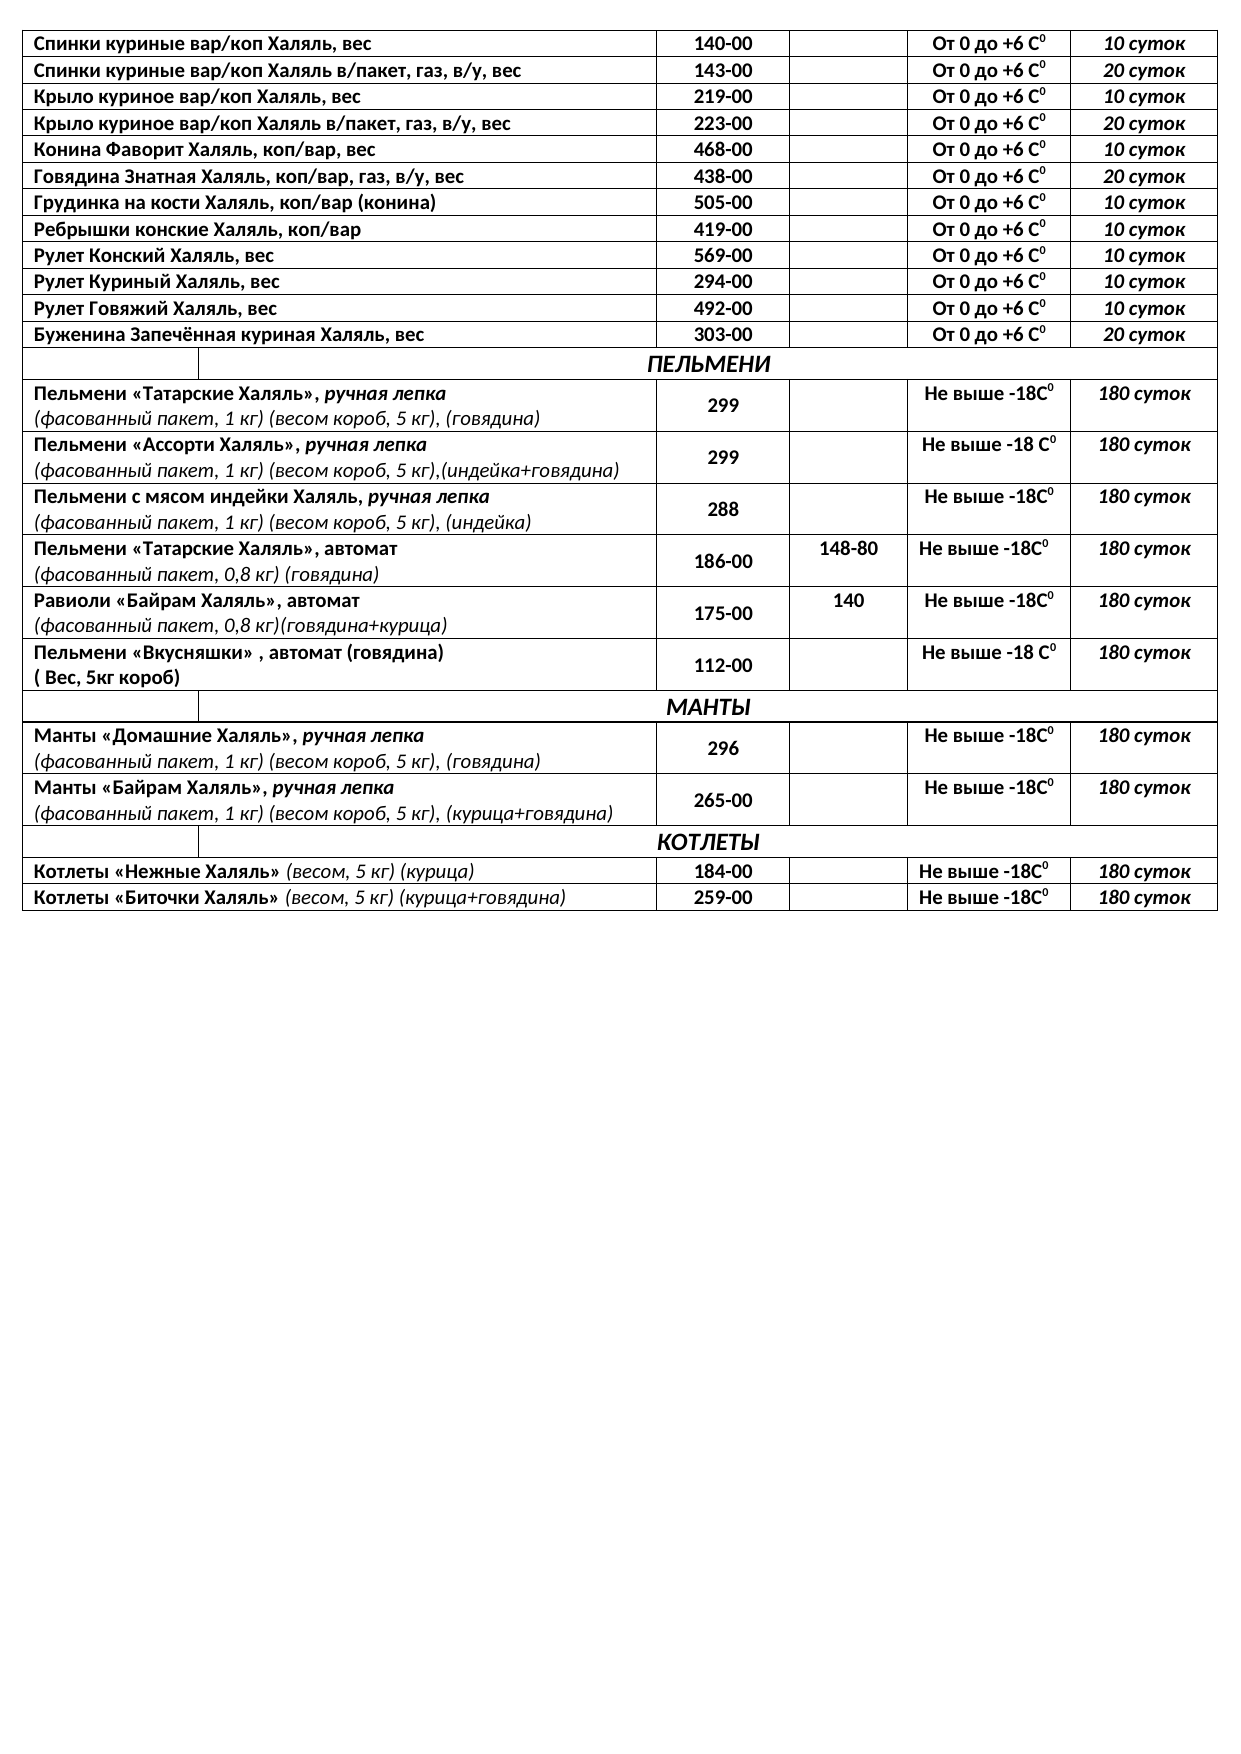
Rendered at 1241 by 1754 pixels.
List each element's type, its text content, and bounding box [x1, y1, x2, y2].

table_cell Не выше -18С0 [908, 587, 1070, 638]
table_cell 10 суток [1071, 216, 1217, 241]
table_cell Не выше -18С0 [908, 774, 1070, 825]
table_cell 180 суток [1071, 639, 1217, 690]
table_cell От 0 до +6 С0 [908, 110, 1070, 135]
table_cell Равиоли «Байрам Халяль», автомат (фасованный пакет, 0,8 кг)(говядина+курица) [23, 587, 656, 638]
table_cell [790, 189, 907, 215]
table_cell Говядина Знатная Халяль, коп/вар, газ, в/у, вес [23, 163, 656, 188]
table_cell 299 [657, 380, 789, 431]
table_cell Пельмени с мясом индейки Халяль, ручная лепка (фасованный пакет, 1 кг) (весом короб, 5 кг), (индейка) [23, 484, 656, 534]
table_cell 10 суток [1071, 295, 1217, 321]
table_cell Крыло куриное вар/коп Халяль, вес [23, 84, 656, 109]
table_cell 184-00 [657, 858, 789, 883]
table_cell Котлеты «Нежные Халяль» (весом, 5 кг) (курица) [23, 858, 656, 883]
table_cell 20 суток [1071, 322, 1217, 347]
table_cell От 0 до +6 С0 [908, 163, 1070, 188]
table_cell От 0 до +6 С0 [908, 57, 1070, 82]
table_cell [790, 57, 907, 82]
table_cell 10 суток [1071, 84, 1217, 109]
table_cell Грудинка на кости Халяль, коп/вар (конина) [23, 189, 656, 215]
table_cell Спинки куриные вар/коп Халяль, вес [23, 31, 656, 56]
table_cell [790, 723, 907, 773]
table_cell 10 суток [1071, 136, 1217, 162]
table_cell От 0 до +6 С0 [908, 269, 1070, 294]
table_cell [790, 216, 907, 241]
table_cell [790, 432, 907, 482]
table_cell 20 суток [1071, 163, 1217, 188]
table_cell Крыло куриное вар/коп Халяль в/пакет, газ, в/у, вес [23, 110, 656, 135]
table_cell 143-00 [657, 57, 789, 82]
table_cell 186-00 [657, 535, 789, 586]
table_cell [790, 639, 907, 690]
table_cell От 0 до +6 С0 [908, 242, 1070, 268]
table_cell Не выше -18 С0 [908, 432, 1070, 482]
table_cell Не выше -18С0 [908, 723, 1070, 773]
table_cell Не выше -18С0 [908, 380, 1070, 431]
table_cell 288 [657, 484, 789, 534]
table_cell [790, 242, 907, 268]
table_cell [790, 295, 907, 321]
table_cell 10 суток [1071, 269, 1217, 294]
table_cell 299 [657, 432, 789, 482]
table_cell Рулет Конский Халяль, вес [23, 242, 656, 268]
table_cell [790, 163, 907, 188]
table_cell 180 суток [1071, 484, 1217, 534]
table_cell [790, 136, 907, 162]
table_cell Рулет Говяжий Халяль, вес [23, 295, 656, 321]
table_cell 259-00 [657, 884, 789, 910]
table_cell 505-00 [657, 189, 789, 215]
table_cell Буженина Запечённая куриная Халяль, вес [23, 322, 656, 347]
table_cell 20 суток [1071, 57, 1217, 82]
table_cell 419-00 [657, 216, 789, 241]
table_cell 180 суток [1071, 380, 1217, 431]
table_cell 265-00 [657, 774, 789, 825]
table_cell Пельмени «Татарские Халяль», ручная лепка (фасованный пакет, 1 кг) (весом короб, 5 кг), (говядина) [23, 380, 656, 431]
table_cell Ребрышки конские Халяль, коп/вар [23, 216, 656, 241]
table_cell [790, 110, 907, 135]
table_cell 180 суток [1071, 723, 1217, 773]
table_cell 180 суток [1071, 774, 1217, 825]
table_cell КОТЛЕТЫ [199, 826, 1217, 857]
table_cell 219-00 [657, 84, 789, 109]
table_cell [790, 484, 907, 534]
table_cell Спинки куриные вар/коп Халяль в/пакет, газ, в/у, вес [23, 57, 656, 82]
table_cell Рулет Куриный Халяль, вес [23, 269, 656, 294]
table_cell Конина Фаворит Халяль, коп/вар, вес [23, 136, 656, 162]
table_cell [23, 348, 198, 379]
table_cell 438-00 [657, 163, 789, 188]
table_cell Не выше -18С0 [908, 535, 1070, 586]
table_cell 10 суток [1071, 189, 1217, 215]
table_cell Котлеты «Биточки Халяль» (весом, 5 кг) (курица+говядина) [23, 884, 656, 910]
table_cell Не выше -18С0 [908, 858, 1070, 883]
table_cell 140-00 [657, 31, 789, 56]
table_cell Пельмени «Татарские Халяль», автомат (фасованный пакет, 0,8 кг) (говядина) [23, 535, 656, 586]
table_cell 175-00 [657, 587, 789, 638]
table_cell 180 суток [1071, 587, 1217, 638]
table_cell [790, 380, 907, 431]
table_cell [790, 858, 907, 883]
table_cell От 0 до +6 С0 [908, 31, 1070, 56]
table_cell Пельмени «Вкусняшки» , автомат (говядина) ( Вес, 5кг короб) [23, 639, 656, 690]
table_cell [790, 31, 907, 56]
table_cell ПЕЛЬМЕНИ [199, 348, 1217, 379]
table_cell Не выше -18 С0 [908, 639, 1070, 690]
table_cell 303-00 [657, 322, 789, 347]
table_cell 569-00 [657, 242, 789, 268]
table_cell [790, 322, 907, 347]
table_cell Манты «Домашние Халяль», ручная лепка (фасованный пакет, 1 кг) (весом короб, 5 кг), (говядина) [23, 723, 656, 773]
table_cell От 0 до +6 С0 [908, 322, 1070, 347]
table_cell [790, 774, 907, 825]
table_cell Не выше -18С0 [908, 884, 1070, 910]
table_cell [790, 84, 907, 109]
table_cell Не выше -18С0 [908, 484, 1070, 534]
table_cell 20 суток [1071, 110, 1217, 135]
table_cell 468-00 [657, 136, 789, 162]
table_cell 148-80 [790, 535, 907, 586]
table_cell [23, 826, 198, 857]
table_cell [790, 884, 907, 910]
table_cell От 0 до +6 С0 [908, 216, 1070, 241]
table_cell 223-00 [657, 110, 789, 135]
table_cell От 0 до +6 С0 [908, 84, 1070, 109]
table_cell 492-00 [657, 295, 789, 321]
table_cell 180 суток [1071, 858, 1217, 883]
table_cell 140 [790, 587, 907, 638]
table_cell 112-00 [657, 639, 789, 690]
table_cell [23, 691, 198, 721]
table_cell Пельмени «Ассорти Халяль», ручная лепка (фасованный пакет, 1 кг) (весом короб, 5 кг),(индейка+говядина) [23, 432, 656, 482]
table_cell От 0 до +6 С0 [908, 136, 1070, 162]
table_cell Манты «Байрам Халяль», ручная лепка (фасованный пакет, 1 кг) (весом короб, 5 кг), (курица+говядина) [23, 774, 656, 825]
table_cell 294-00 [657, 269, 789, 294]
table_cell 180 суток [1071, 432, 1217, 482]
table_cell [790, 269, 907, 294]
table_cell 180 суток [1071, 535, 1217, 586]
table_cell 10 суток [1071, 242, 1217, 268]
table_cell 10 суток [1071, 31, 1217, 56]
table_cell МАНТЫ [199, 691, 1217, 721]
table_cell От 0 до +6 С0 [908, 189, 1070, 215]
table_cell От 0 до +6 С0 [908, 295, 1070, 321]
table_cell 180 суток [1071, 884, 1217, 910]
table_cell 296 [657, 723, 789, 773]
